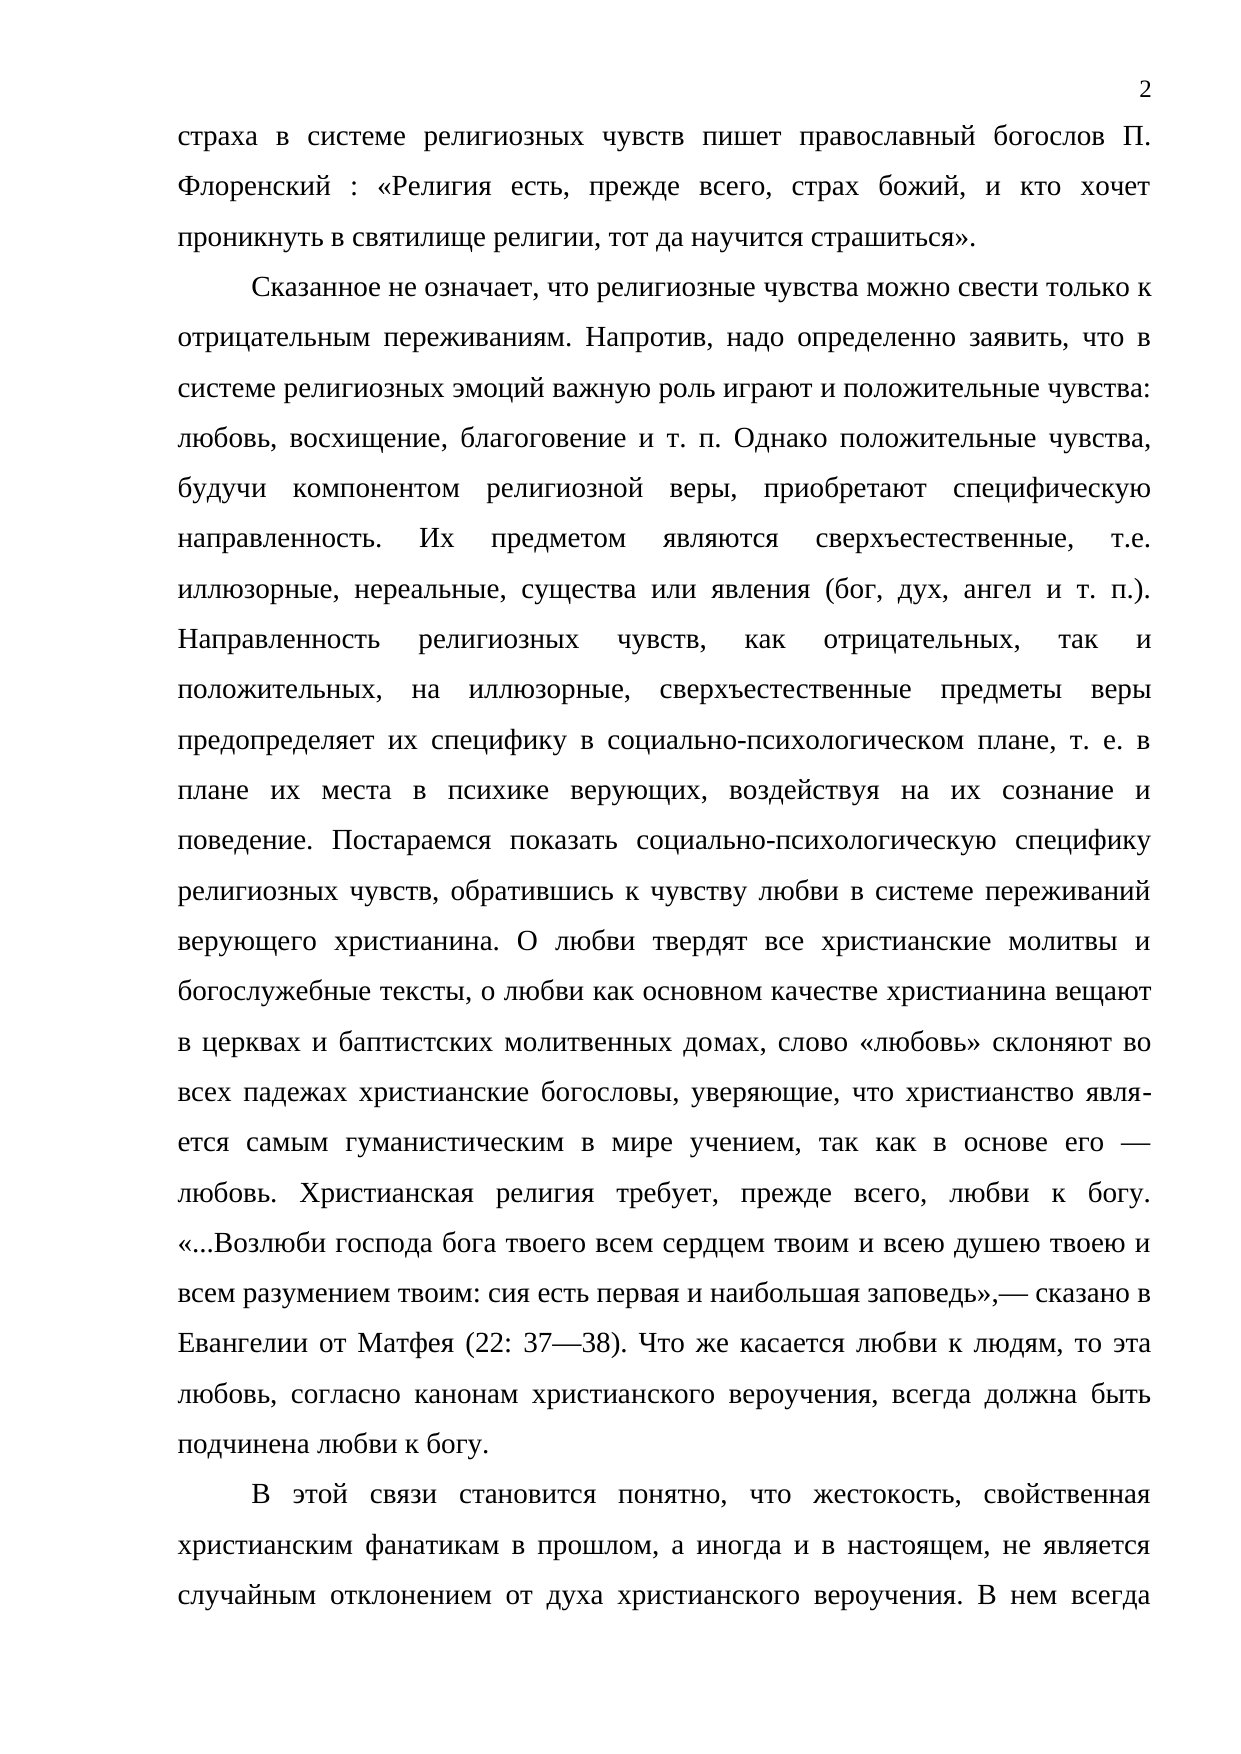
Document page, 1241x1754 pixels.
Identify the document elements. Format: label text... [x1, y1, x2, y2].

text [177, 118, 1152, 252]
text Сказанное не означает, что религиозные чувства можно свести только к отрицательным переживаниям. Напротив, надо определенно заявить, что в системе религиозных эмоций важную роль играют и положительные чувства: любовь, восхищение, благоговение и т. п. Однако положительные чувства, будучи компонентом религиозной веры, приобретают специфическую направленность. Их предметом являются сверхъестественные, т.е. иллюзорные, нереальные, существа или явления (бог, дух, ангел и т. п.). Направленность религиозных чувств, как отрицательных, так и положительных, на иллюзорные, сверхъестественные предметы веры предопределяет их специфику в социально-психологическом плане, т. е. в плане их места в психике верующих, воздействуя на их сознание и поведение. Постараемся показать социально-психологическую специфику религиозных чувств, обратившись к чувству любви в системе переживаний верующего христианина. О любви твердят все христианские молитвы и богослужебные тексты, о любви как основном качестве христианина вещают в церквах и баптистских молитвенных домах, слово «любовь» склоняют во всех падежах христианские богословы, уверяющие, что христианство является самым гуманистическим в мире учением, так как в основе его — любовь. Христианская религия требует, прежде всего, любви к богу. «...Возлюби господа бога твоего всем сердцем твоим и всею душею твоею и всем разумением твоим: сия есть первая и наибольшая заповедь»,— сказано в Евангелии от Матфея (22: 37—38). Что же касается любви к людям, то эта любовь, согласно канонам христианского вероучения, всегда должна быть подчинена любви к богу. [177, 269, 1152, 1460]
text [177, 1477, 1152, 1611]
